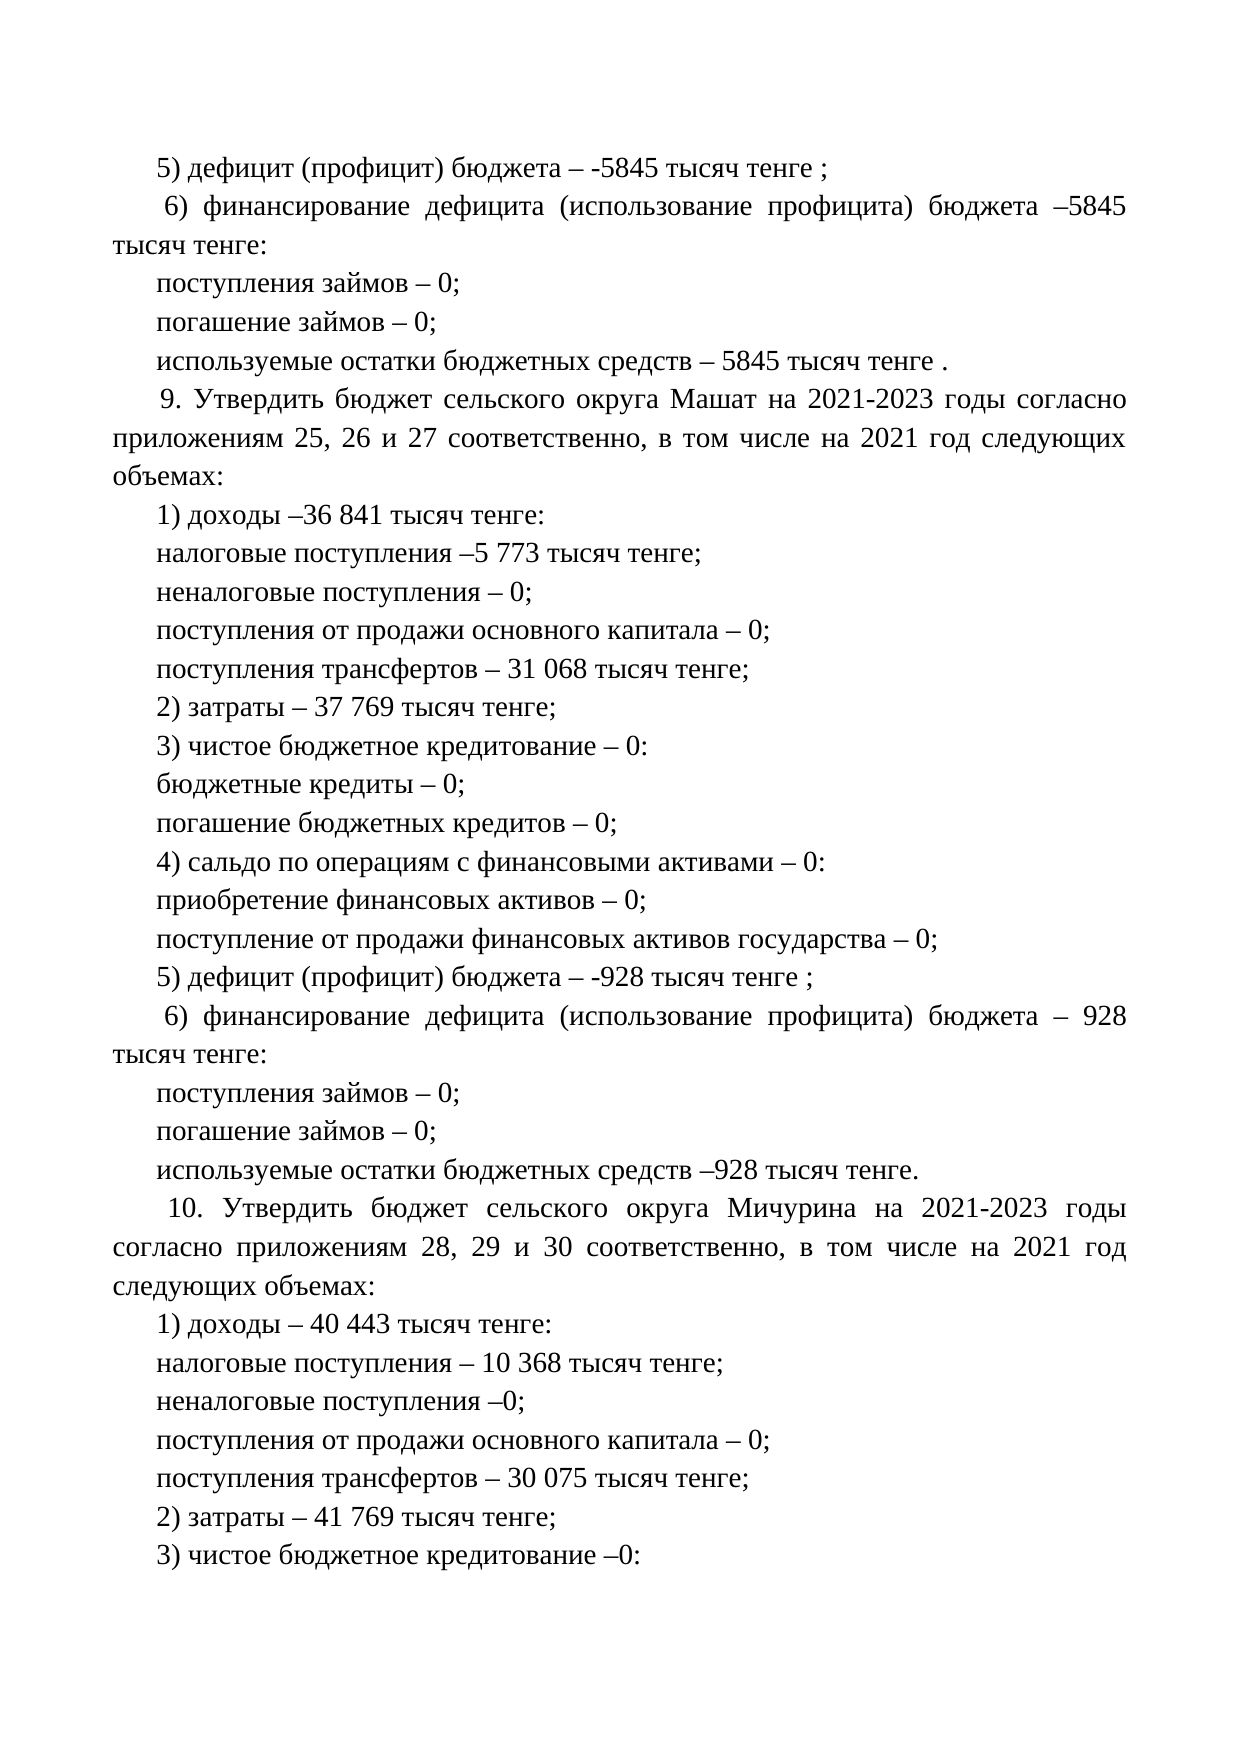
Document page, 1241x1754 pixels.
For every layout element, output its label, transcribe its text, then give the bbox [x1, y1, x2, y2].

text поступления от продажи основного капитала – 0; [112, 612, 1128, 646]
text поступления трансфертов – 31 068 тысяч тенге; [112, 651, 1128, 684]
text 1) доходы – 40 443 тысяч тенге: [112, 1306, 1128, 1340]
text поступления трансфертов – 30 075 тысяч тенге; [112, 1460, 1128, 1494]
text погашение займов – 0; [112, 304, 1128, 338]
text 4) сальдо по операциям с финансовыми активами – 0: [112, 844, 1128, 877]
text используемые остатки бюджетных средств –928 тысяч тенге. [112, 1152, 1128, 1186]
text погашение бюджетных кредитов – 0; [112, 805, 1128, 839]
text 3) чистое бюджетное кредитование –0: [112, 1537, 1128, 1571]
text 1) доходы –36 841 тысяч тенге: [112, 497, 1128, 530]
text 9. Утвердить бюджет сельского округа Машат на 2021-2023 годы согласно приложениям 25, 26 и 27 соответственно, в том числе на 2021 год следующих объемах: [112, 381, 1128, 492]
text неналоговые поступления – 0; [112, 574, 1128, 607]
text поступления займов – 0; [112, 1075, 1128, 1108]
text налоговые поступления – 10 368 тысяч тенге; [112, 1345, 1128, 1378]
text бюджетные кредиты – 0; [112, 767, 1128, 800]
text поступления от продажи основного капитала – 0; [112, 1422, 1128, 1455]
text налоговые поступления –5 773 тысяч тенге; [112, 535, 1128, 569]
text 3) чистое бюджетное кредитование – 0: [112, 728, 1128, 762]
text используемые остатки бюджетных средств – 5845 тысяч тенге . [112, 343, 1128, 376]
text 5) дефицит (профицит) бюджета – -928 тысяч тенге ; [112, 959, 1128, 993]
text 2) затраты – 41 769 тысяч тенге; [112, 1499, 1128, 1532]
text 5) дефицит (профицит) бюджета – -5845 тысяч тенге ; [112, 150, 1128, 183]
text приобретение финансовых активов – 0; [112, 882, 1128, 916]
text 2) затраты – 37 769 тысяч тенге; [112, 689, 1128, 723]
text неналоговые поступления –0; [112, 1383, 1128, 1417]
text 6) финансирование дефицита (использование профицита) бюджета – 928 тысяч тенге: [112, 998, 1128, 1070]
text 10. Утвердить бюджет сельского округа Мичурина на 2021-2023 годы согласно приложениям 28, 29 и 30 соответственно, в том числе на 2021 год следующих объемах: [112, 1191, 1128, 1301]
text поступление от продажи финансовых активов государства – 0; [112, 921, 1128, 954]
text погашение займов – 0; [112, 1113, 1128, 1147]
text 6) финансирование дефицита (использование профицита) бюджета –5845 тысяч тенге: [112, 188, 1128, 261]
text поступления займов – 0; [112, 266, 1128, 299]
